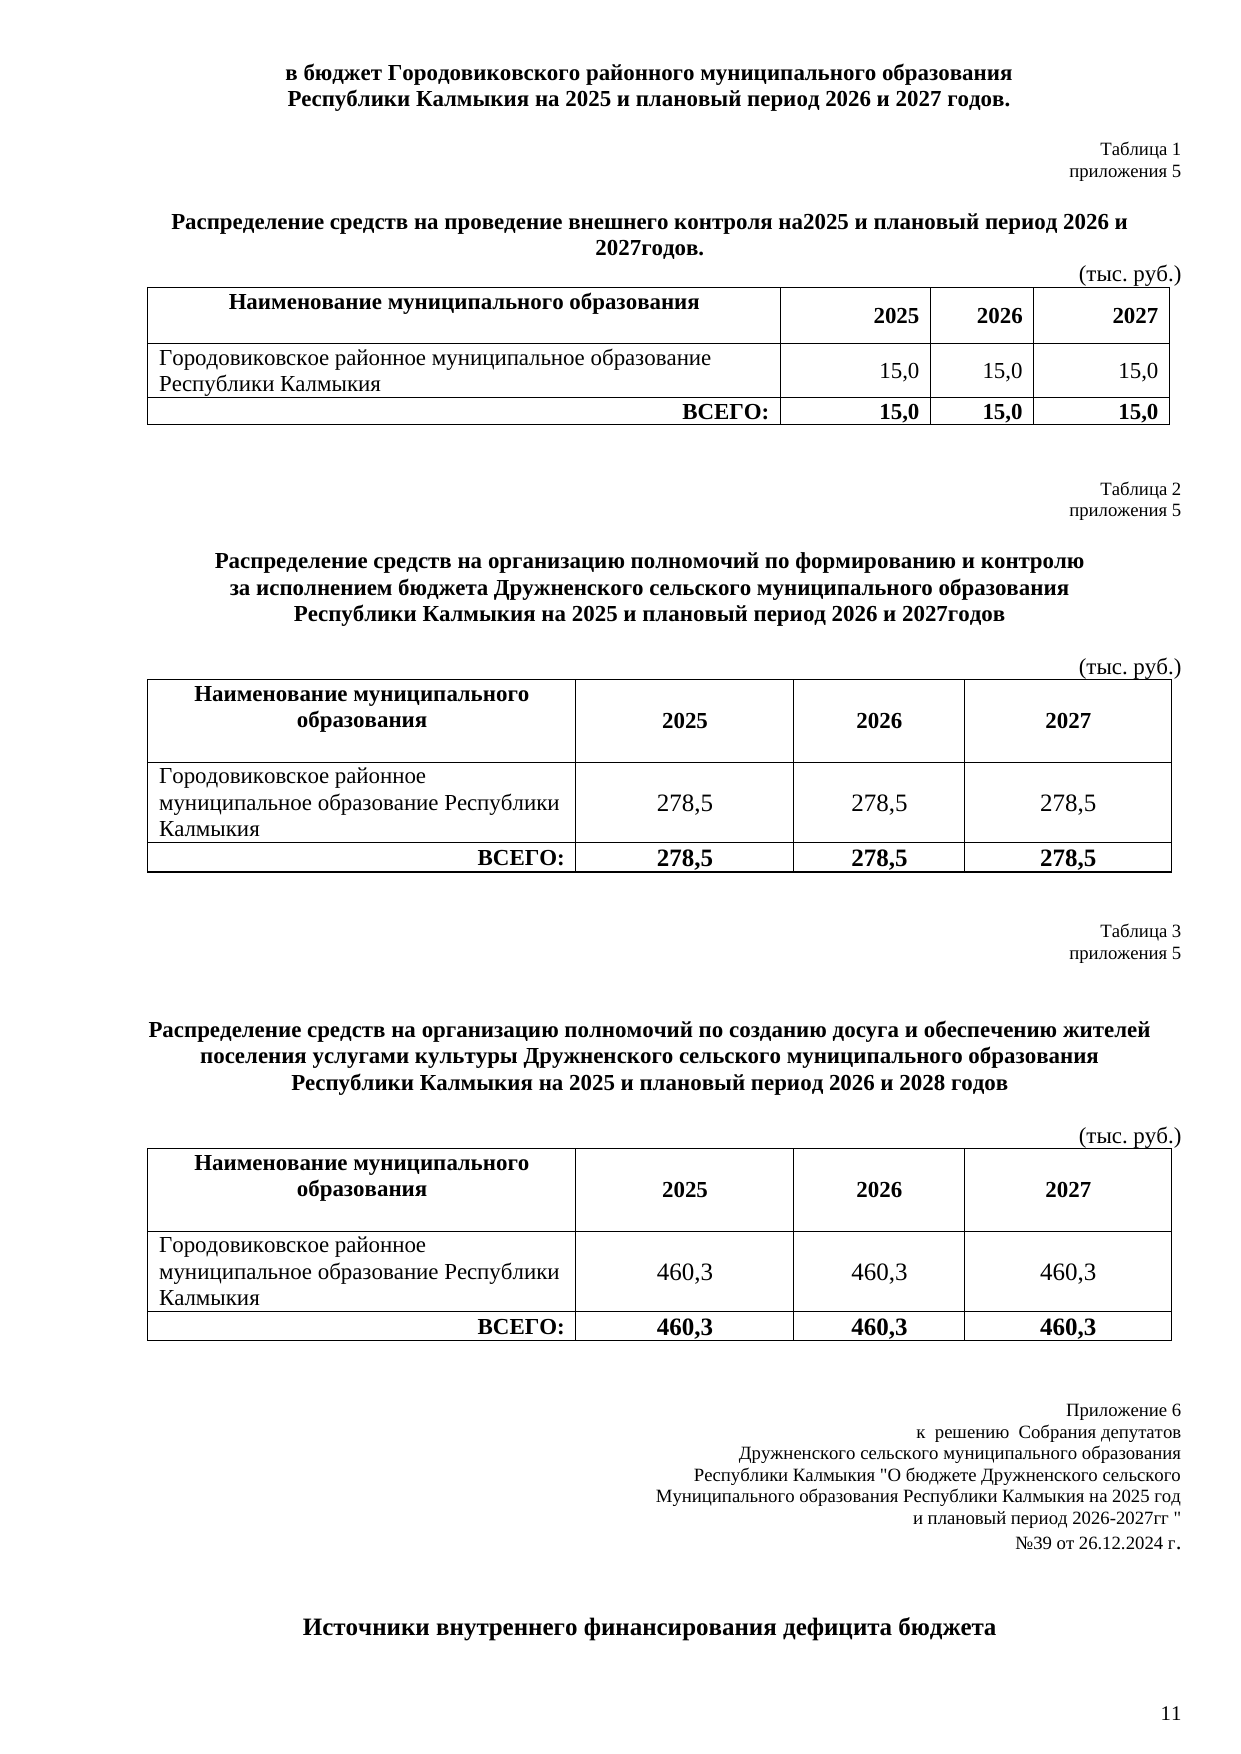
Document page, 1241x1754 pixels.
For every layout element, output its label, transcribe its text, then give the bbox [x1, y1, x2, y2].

table_cell Городовиковское районное муниципальное образование Республики Калмыкия [148, 344, 780, 397]
text (тыс. руб.) [118, 1122, 1181, 1148]
table_header 2027 [965, 1149, 1171, 1231]
table_cell 278,5 [794, 763, 964, 842]
table_cell 278,5 [965, 763, 1171, 842]
table_cell Городовиковское районное муниципальное образование Республики Калмыкия [148, 763, 575, 842]
table_header 2027 [965, 680, 1171, 762]
table_cell 278,5 [576, 843, 793, 871]
table_header 2026 [794, 680, 964, 762]
table_cell 15,0 [1034, 344, 1169, 397]
text (тыс. руб.) [118, 260, 1181, 287]
text к решению Собрания депутатов [118, 1421, 1181, 1442]
table_header Наименование муниципального образования [148, 1149, 575, 1231]
table_cell Городовиковское районное муниципальное образование Республики Калмыкия [148, 1232, 575, 1311]
text Республики Калмыкия на 2025 и плановый период 2026 и 2028 годов [118, 1069, 1181, 1095]
text Дружненского сельского муниципального образования [118, 1442, 1181, 1464]
text в бюджет Городовиковского районного муниципального образования [117, 59, 1181, 86]
table_cell ВСЕГО: [148, 843, 575, 871]
table_cell 460,3 [576, 1312, 793, 1340]
text (тыс. руб.) [118, 653, 1181, 679]
text Распределение средств на проведение внешнего контроля на2025 и плановый период 2026 и 2027годов. [118, 208, 1181, 260]
table_cell 15,0 [931, 398, 1033, 424]
table_cell 278,5 [794, 843, 964, 871]
table_header 2025 [576, 680, 793, 762]
text Республики Калмыкия "О бюджете Дружненского сельского [118, 1464, 1181, 1485]
table_header Наименование муниципального образования [148, 288, 780, 343]
text Таблица 3 [118, 920, 1181, 942]
table_cell 15,0 [1034, 398, 1169, 424]
table_cell 460,3 [794, 1312, 964, 1340]
table_header Наименование муниципального образования [148, 680, 575, 762]
table_cell 460,3 [794, 1232, 964, 1311]
table_header 2025 [576, 1149, 793, 1231]
text Республики Калмыкия на 2025 и плановый период 2026 и 2027 годов. [117, 86, 1181, 112]
table_header 2027 [1034, 288, 1169, 343]
text приложения 5 [620, 942, 1181, 963]
text Распределение средств на организацию полномочий по формированию и контролю [118, 547, 1181, 574]
text Таблица 2 [118, 478, 1181, 499]
table_header 2026 [931, 288, 1033, 343]
text №39 от 26.12.2024 г. [118, 1528, 1181, 1555]
table_cell 278,5 [965, 843, 1171, 871]
table_header 2026 [794, 1149, 964, 1231]
text Распределение средств на организацию полномочий по созданию досуга и обеспечению жителей поселения услугами культуры Дружненского сельского муниципального образования [118, 1016, 1181, 1069]
table_cell 15,0 [781, 398, 930, 424]
table_cell 460,3 [965, 1232, 1171, 1311]
table_cell ВСЕГО: [148, 1312, 575, 1340]
text и плановый период 2026-2027гг " [118, 1507, 1181, 1528]
text Таблица 1 [118, 138, 1181, 160]
table_cell 15,0 [931, 344, 1033, 397]
table_cell 15,0 [781, 344, 930, 397]
table_cell 460,3 [965, 1312, 1171, 1340]
text Источники внутреннего финансирования дефицита бюджета [118, 1612, 1181, 1641]
text за исполнением бюджета Дружненского сельского муниципального образования [118, 574, 1181, 600]
table_cell 278,5 [576, 763, 793, 842]
table_cell ВСЕГО: [148, 398, 780, 424]
text приложения 5 [620, 160, 1181, 181]
text Республики Калмыкия на 2025 и плановый период 2026 и 2027годов [118, 600, 1181, 626]
text Приложение 6 [118, 1399, 1181, 1421]
text приложения 5 [620, 499, 1181, 521]
text Муниципального образования Республики Калмыкия на 2025 год [118, 1485, 1181, 1507]
table_cell 460,3 [576, 1232, 793, 1311]
table_header 2025 [781, 288, 930, 343]
